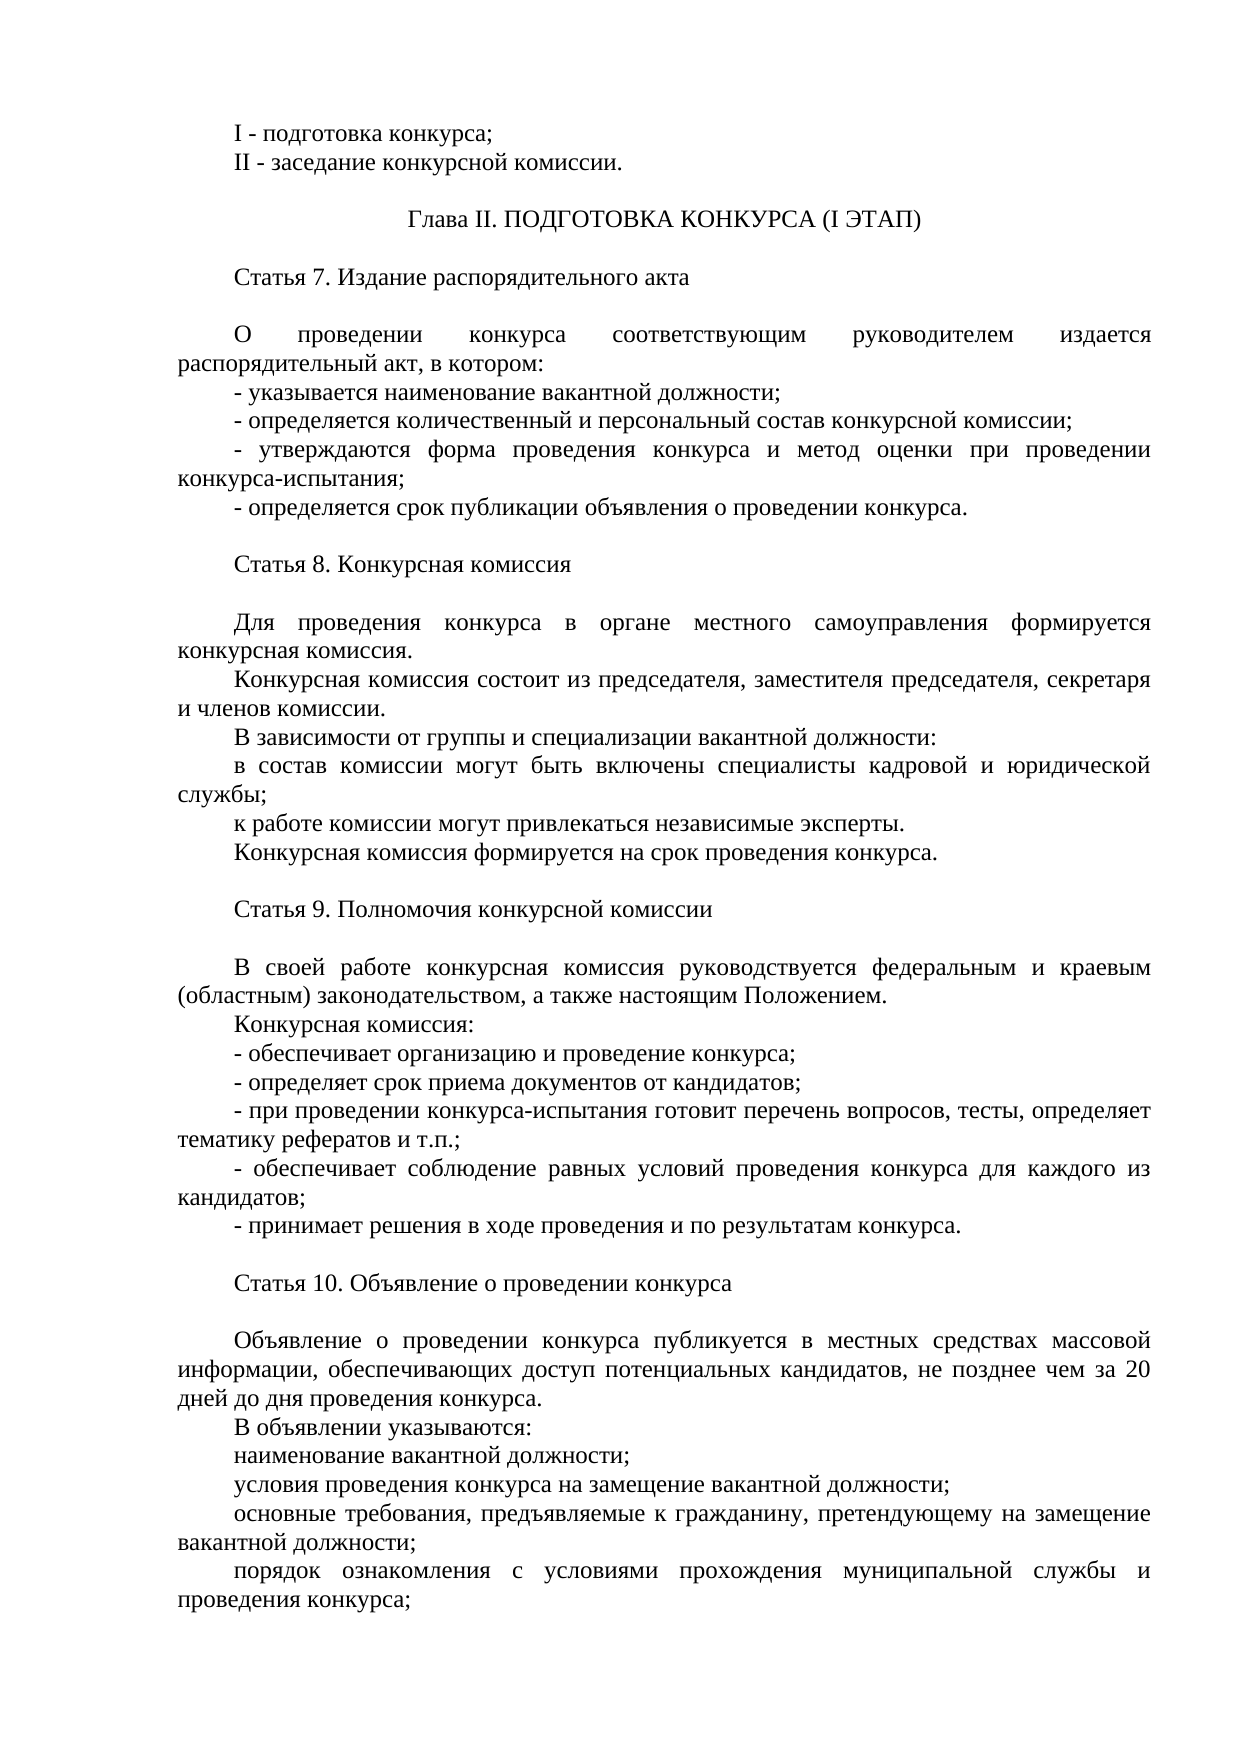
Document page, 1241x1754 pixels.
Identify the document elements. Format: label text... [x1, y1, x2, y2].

text в состав комиссии могут быть включены специалисты кадровой и юридической службы; [177, 751, 1152, 808]
text - принимает решения в ходе проведения и по результатам конкурса. [177, 1211, 1152, 1239]
text наименование вакантной должности; [177, 1441, 1152, 1469]
text Объявление о проведении конкурса публикуется в местных средствах массовой информации, обеспечивающих доступ потенциальных кандидатов, не позднее чем за 20 дней до дня проведения конкурса. [177, 1326, 1152, 1412]
text - определяется срок публикации объявления о проведении конкурса. [177, 492, 1152, 521]
text II - заседание конкурсной комиссии. [177, 147, 1152, 176]
text - при проведении конкурса-испытания готовит перечень вопросов, тесты, определяет тематику рефератов и т.п.; [177, 1096, 1152, 1153]
text Статья 10. Объявление о проведении конкурса [177, 1268, 1152, 1297]
text В зависимости от группы и специализации вакантной должности: [177, 722, 1152, 751]
text Статья 8. Конкурсная комиссия [177, 549, 1152, 578]
text О проведении конкурса соответствующим руководителем издается распорядительный акт, в котором: [177, 319, 1152, 377]
text - обеспечивает организацию и проведение конкурса; [177, 1038, 1152, 1067]
text к работе комиссии могут привлекаться независимые эксперты. [177, 808, 1152, 837]
text - определяет срок приема документов от кандидатов; [177, 1067, 1152, 1096]
text Для проведения конкурса в органе местного самоуправления формируется конкурсная комиссия. [177, 607, 1152, 664]
text Конкурсная комиссия формируется на срок проведения конкурса. [177, 837, 1152, 866]
text Глава II. ПОДГОТОВКА КОНКУРСА (I ЭТАП) [177, 204, 1152, 233]
text условия проведения конкурса на замещение вакантной должности; [177, 1469, 1152, 1498]
text Конкурсная комиссия: [177, 1009, 1152, 1038]
text - утверждаются форма проведения конкурса и метод оценки при проведении конкурса-испытания; [177, 434, 1152, 492]
text порядок ознакомления с условиями прохождения муниципальной службы и проведения конкурса; [177, 1556, 1152, 1613]
text В объявлении указываются: [177, 1412, 1152, 1441]
text Конкурсная комиссия состоит из председателя, заместителя председателя, секретаря и членов комиссии. [177, 664, 1152, 722]
text - указывается наименование вакантной должности; [177, 377, 1152, 406]
text Статья 7. Издание распорядительного акта [177, 262, 1152, 291]
text основные требования, предъявляемые к гражданину, претендующему на замещение вакантной должности; [177, 1498, 1152, 1556]
text Статья 9. Полномочия конкурсной комиссии [177, 894, 1152, 923]
text - обеспечивает соблюдение равных условий проведения конкурса для каждого из кандидатов; [177, 1153, 1152, 1211]
text I - подготовка конкурса; [177, 118, 1152, 147]
text В своей работе конкурсная комиссия руководствуется федеральным и краевым (областным) законодательством, а также настоящим Положением. [177, 952, 1152, 1009]
text - определяется количественный и персональный состав конкурсной комиссии; [177, 406, 1152, 434]
